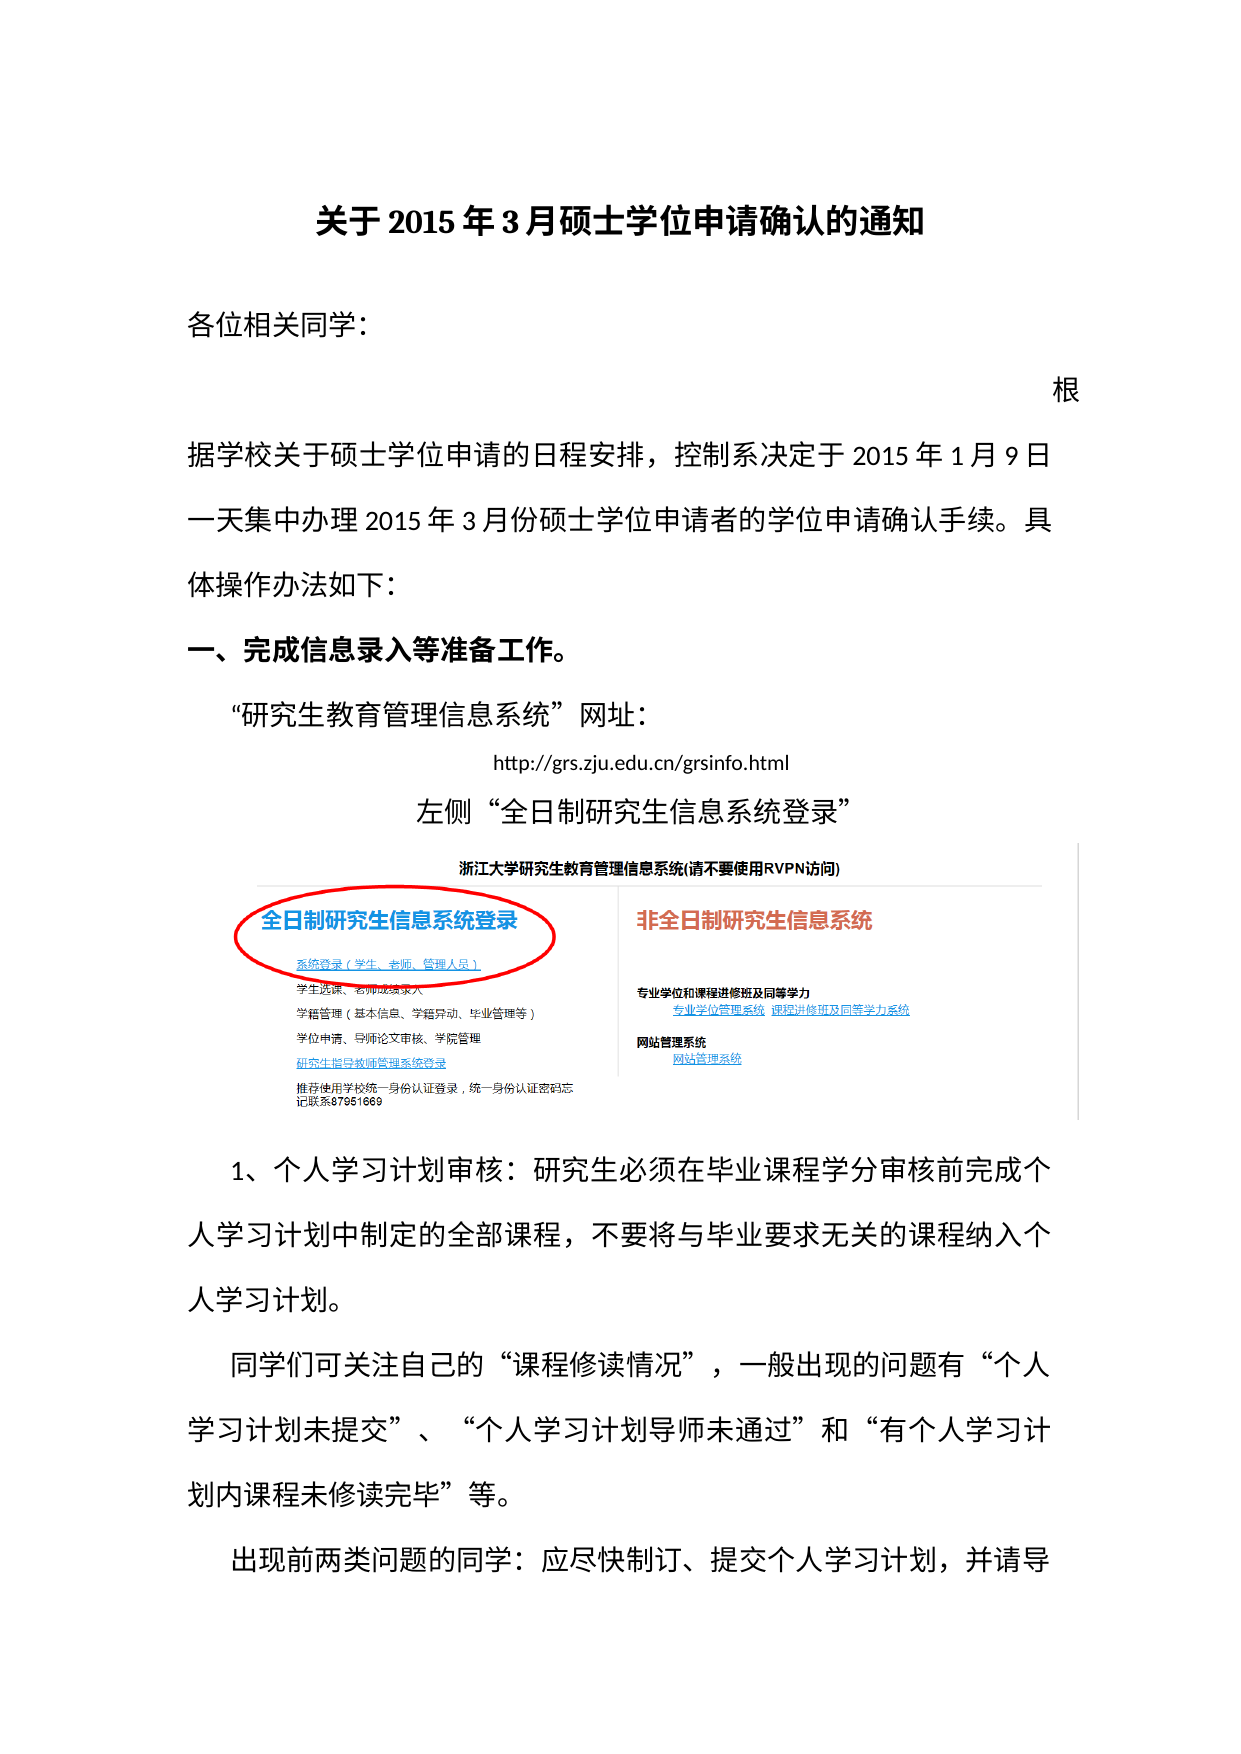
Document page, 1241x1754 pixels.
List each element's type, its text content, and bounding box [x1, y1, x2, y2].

text 各位相关同学： [187, 291, 1053, 356]
text 左侧“全日制研究生信息系统登录” [187, 778, 1053, 843]
text 一、完成信息录入等准备工作。 [187, 616, 1053, 681]
picture [229, 843, 1079, 1120]
text 同学们可关注自己的“课程修读情况”，一般出现的问题有“个人学习计划未提交”、“个人学习计划导师未通过”和“有个人学习计划内课程未修读完毕”等。 [187, 1331, 1053, 1526]
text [187, 1526, 1053, 1591]
title 关于2015年3月硕士学位申请确认的通知 [187, 187, 1053, 252]
text 根据学校关于硕士学位申请的日程安排，控制系决定于2015年1月9日一天集中办理2015年3月份硕士学位申请者的学位申请确认手续。具体操作办法如下： [187, 356, 1053, 616]
text http://grs.zju.edu.cn/grsinfo.html [187, 746, 1053, 778]
text “研究生教育管理信息系统”网址： [187, 681, 1053, 746]
text 1、个人学习计划审核：研究生必须在毕业课程学分审核前完成个人学习计划中制定的全部课程，不要将与毕业要求无关的课程纳入个人学习计划。 [187, 1136, 1053, 1331]
